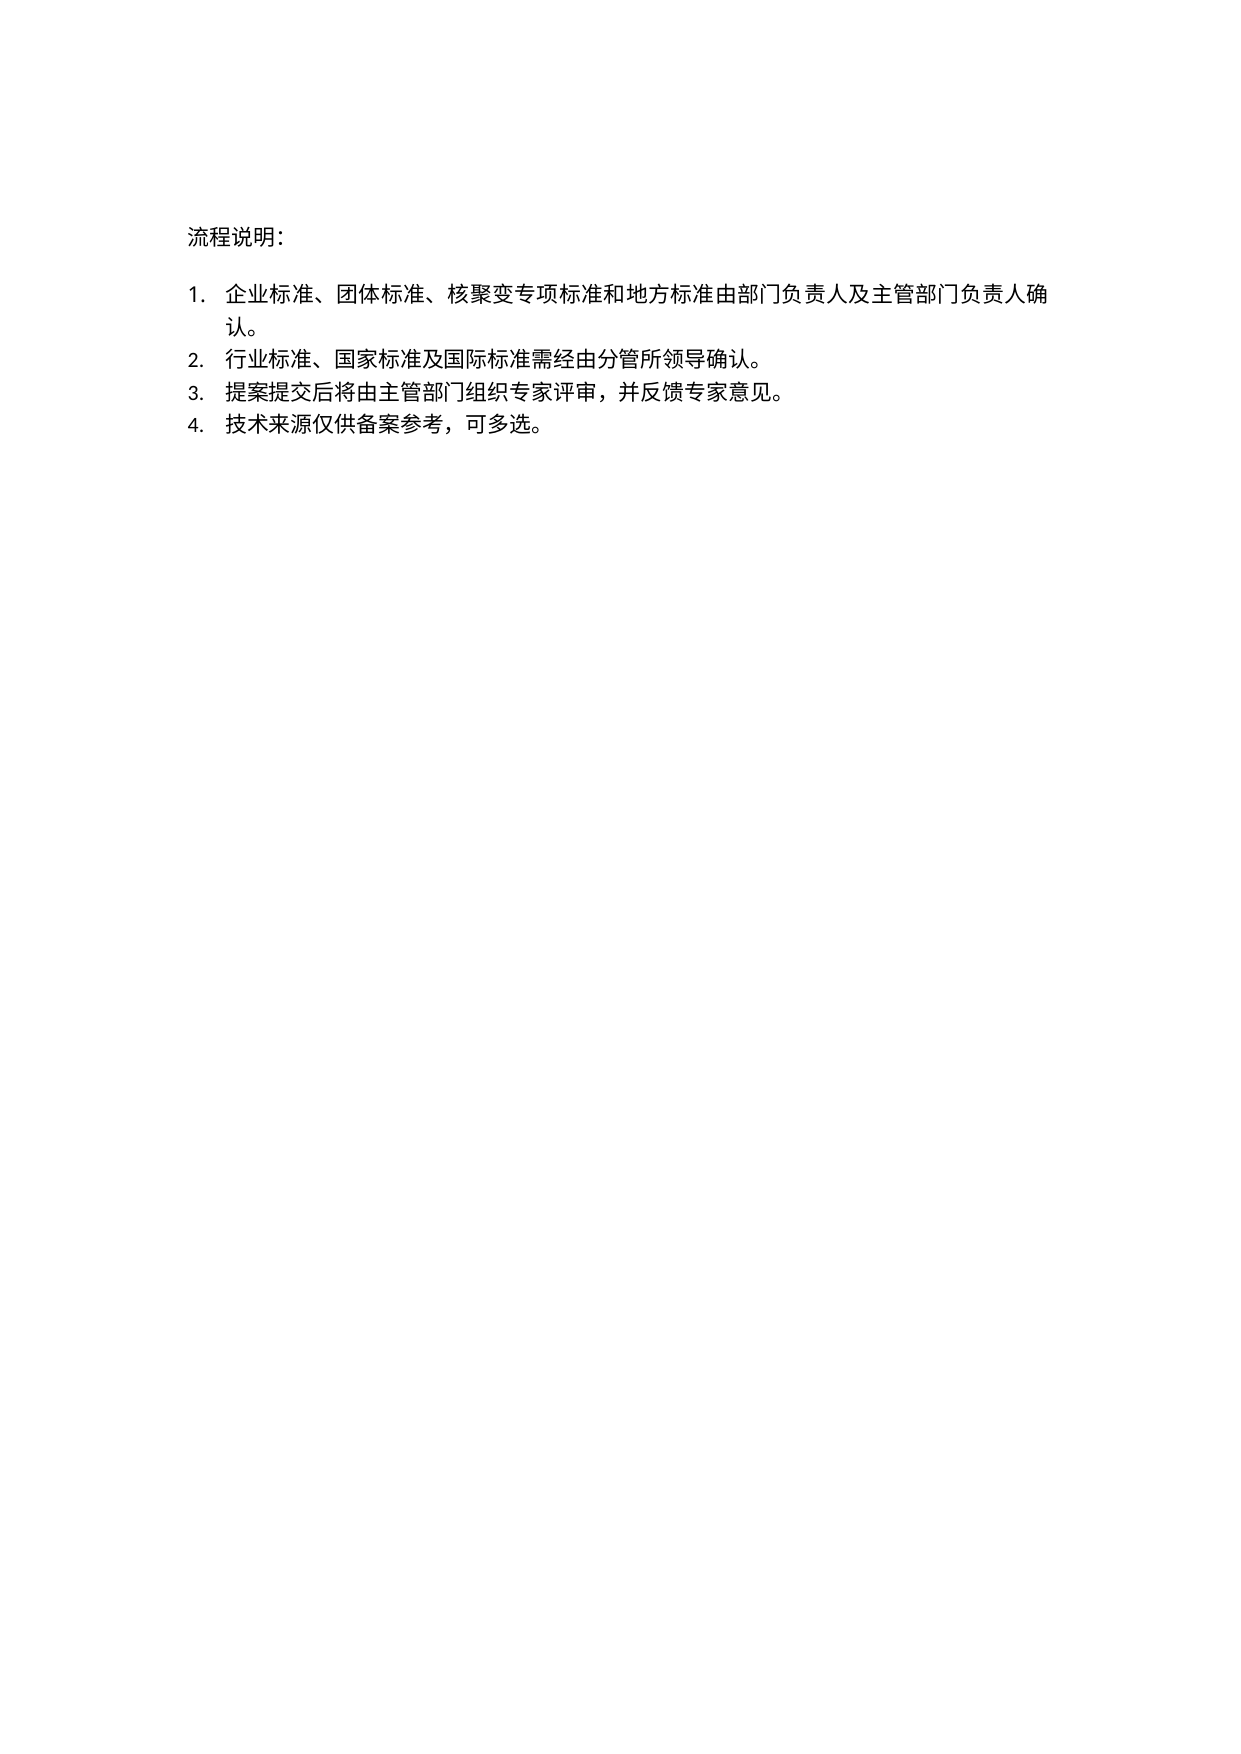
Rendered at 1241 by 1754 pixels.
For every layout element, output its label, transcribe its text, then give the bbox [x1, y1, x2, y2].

list 企业标准、团体标准、核聚变专项标准和地方标准由部门负责人及主管部门负责人确认。 [187, 277, 1053, 342]
list 技术来源仅供备案参考，可多选。 [187, 407, 1053, 439]
list 行业标准、国家标准及国际标准需经由分管所领导确认。 [187, 342, 1053, 374]
text 流程说明： [187, 219, 1053, 252]
list 提案提交后将由主管部门组织专家评审，并反馈专家意见。 [187, 374, 1053, 407]
